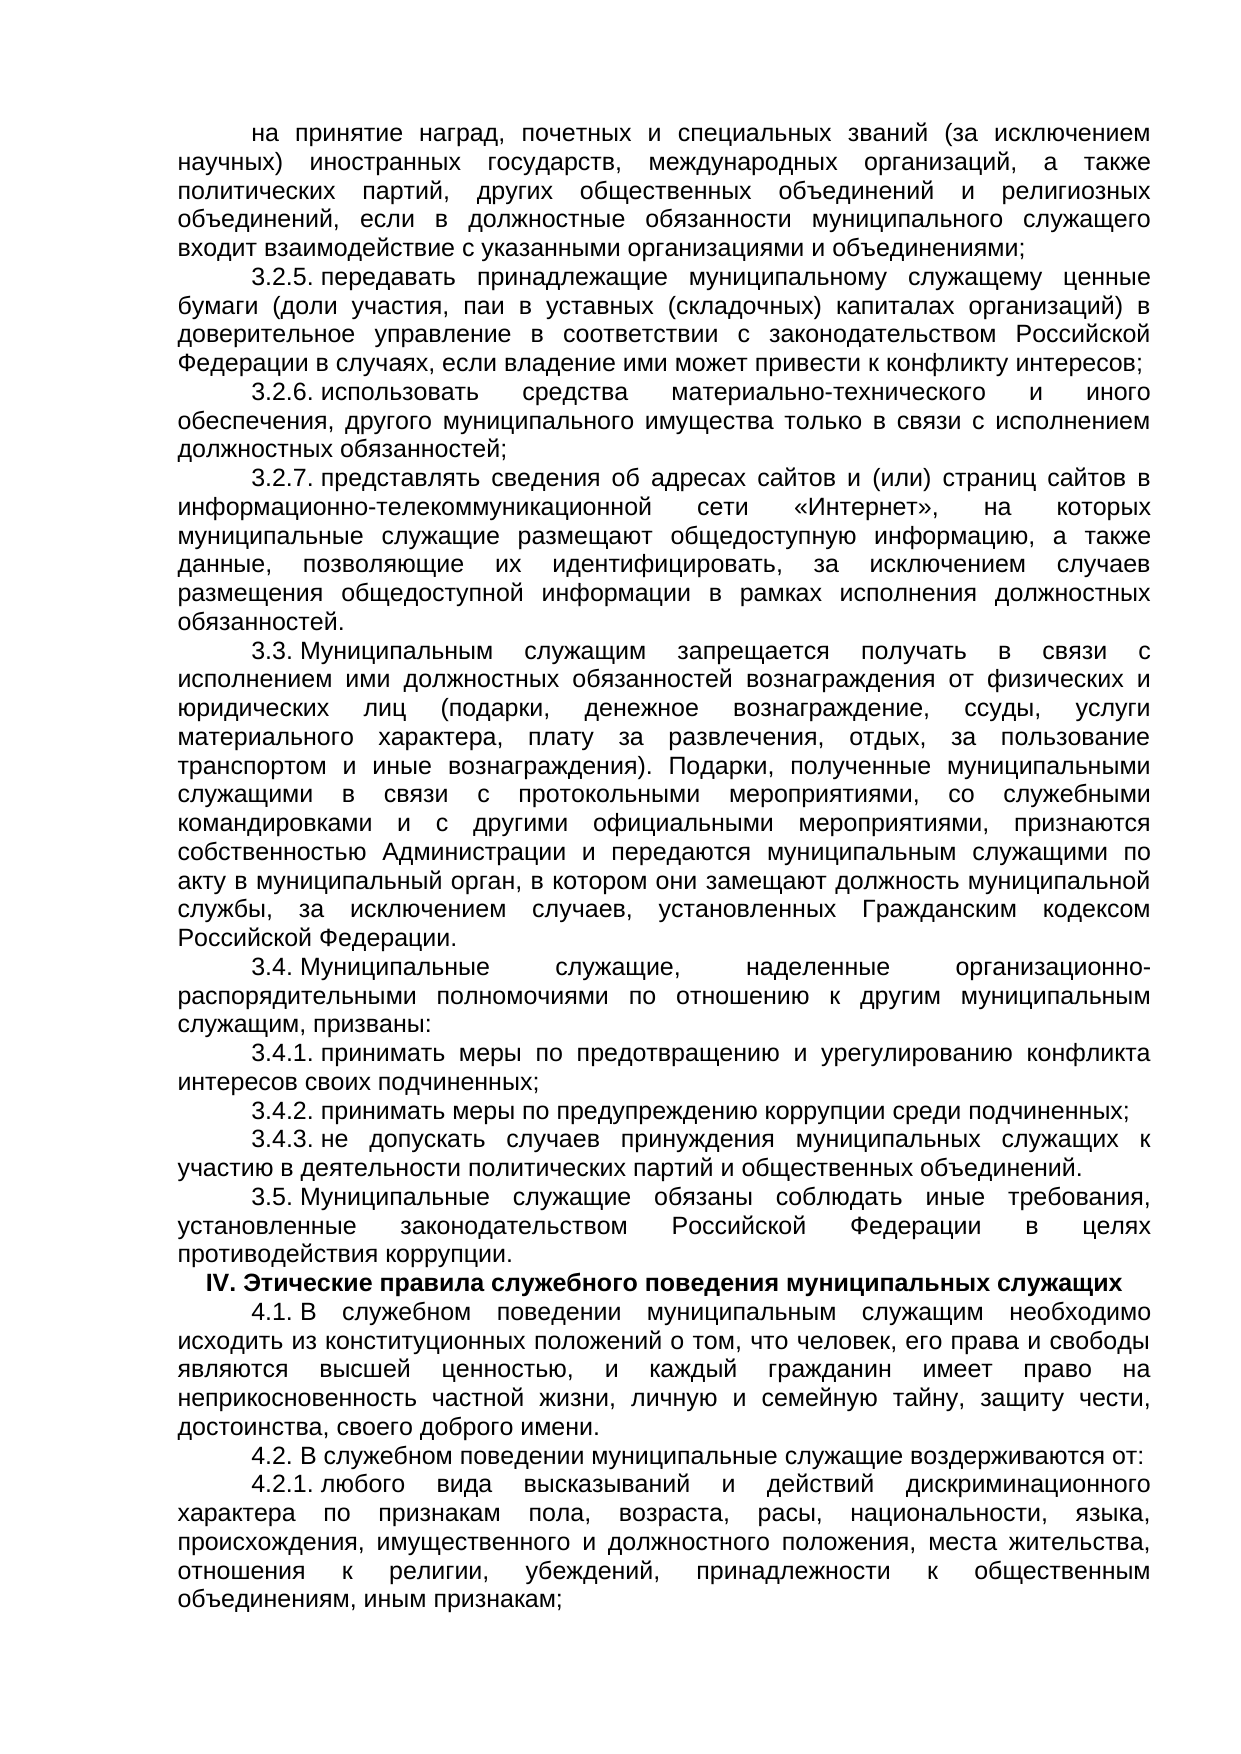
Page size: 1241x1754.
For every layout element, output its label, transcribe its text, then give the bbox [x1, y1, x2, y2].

text 3.2.5. передавать принадлежащие муниципальному служащему ценные бумаги (доли участия, паи в уставных (складочных) капиталах организаций) в доверительное управление в соответствии с законодательством Российской Федерации в случаях, если владение ими может привести к конфликту интересов; [177, 262, 1152, 377]
text 4.1. В служебном поведении муниципальным служащим необходимо исходить из конституционных положений о том, что человек, его права и свободы являются высшей ценностью, и каждый гражданин имеет право на неприкосновенность частной жизни, личную и семейную тайну, защиту чести, достоинства, своего доброго имени. [177, 1297, 1152, 1441]
text на принятие наград, почетных и специальных званий (за исключением научных) иностранных государств, международных организаций, а также политических партий, других общественных объединений и религиозных объединений, если в должностные обязанности муниципального служащего входит взаимодействие с указанными организациями и объединениями; [177, 118, 1152, 262]
text 3.2.7. представлять сведения об адресах сайтов и (или) страниц сайтов в информационно-телекоммуникационной сети «Интернет», на которых муниципальные служащие размещают общедоступную информацию, а также данные, позволяющие их идентифицировать, за исключением случаев размещения общедоступной информации в рамках исполнения должностных обязанностей. [177, 463, 1152, 636]
text 3.2.6. использовать средства материально-технического и иного обеспечения, другого муниципального имущества только в связи с исполнением должностных обязанностей; [177, 377, 1152, 463]
text 3.4.2. принимать меры по предупреждению коррупции среди подчиненных; [177, 1096, 1152, 1124]
text 3.5. Муниципальные служащие обязаны соблюдать иные требования, установленные законодательством Российской Федерации в целях противодействия коррупции. [177, 1182, 1152, 1268]
text 4.2. В служебном поведении муниципальные служащие воздерживаются от: [177, 1441, 1152, 1469]
text 3.4.3. не допускать случаев принуждения муниципальных служащих к участию в деятельности политических партий и общественных объединений. [177, 1124, 1152, 1182]
text IV. Этические правила служебного поведения муниципальных служащих [177, 1268, 1152, 1297]
text 3.4.1. принимать меры по предотвращению и урегулированию конфликта интересов своих подчиненных; [177, 1038, 1152, 1096]
text 3.3. Муниципальным служащим запрещается получать в связи с исполнением ими должностных обязанностей вознаграждения от физических и юридических лиц (подарки, денежное вознаграждение, ссуды, услуги материального характера, плату за развлечения, отдых, за пользование транспортом и иные вознаграждения). Подарки, полученные муниципальными служащими в связи с протокольными мероприятиями, со служебными командировками и с другими официальными мероприятиями, признаются собственностью Администрации и передаются муниципальным служащими по акту в муниципальный орган, в котором они замещают должность муниципальной службы, за исключением случаев, установленных Гражданским кодексом Российской Федерации. [177, 636, 1152, 952]
text 3.4. Муниципальные служащие, наделенные организационно-распорядительными полномочиями по отношению к другим муниципальным служащим, призваны: [177, 952, 1152, 1038]
text 4.2.1. любого вида высказываний и действий дискриминационного характера по признакам пола, возраста, расы, национальности, языка, происхождения, имущественного и должностного положения, места жительства, отношения к религии, убеждений, принадлежности к общественным объединениям, иным признакам; [177, 1469, 1152, 1613]
